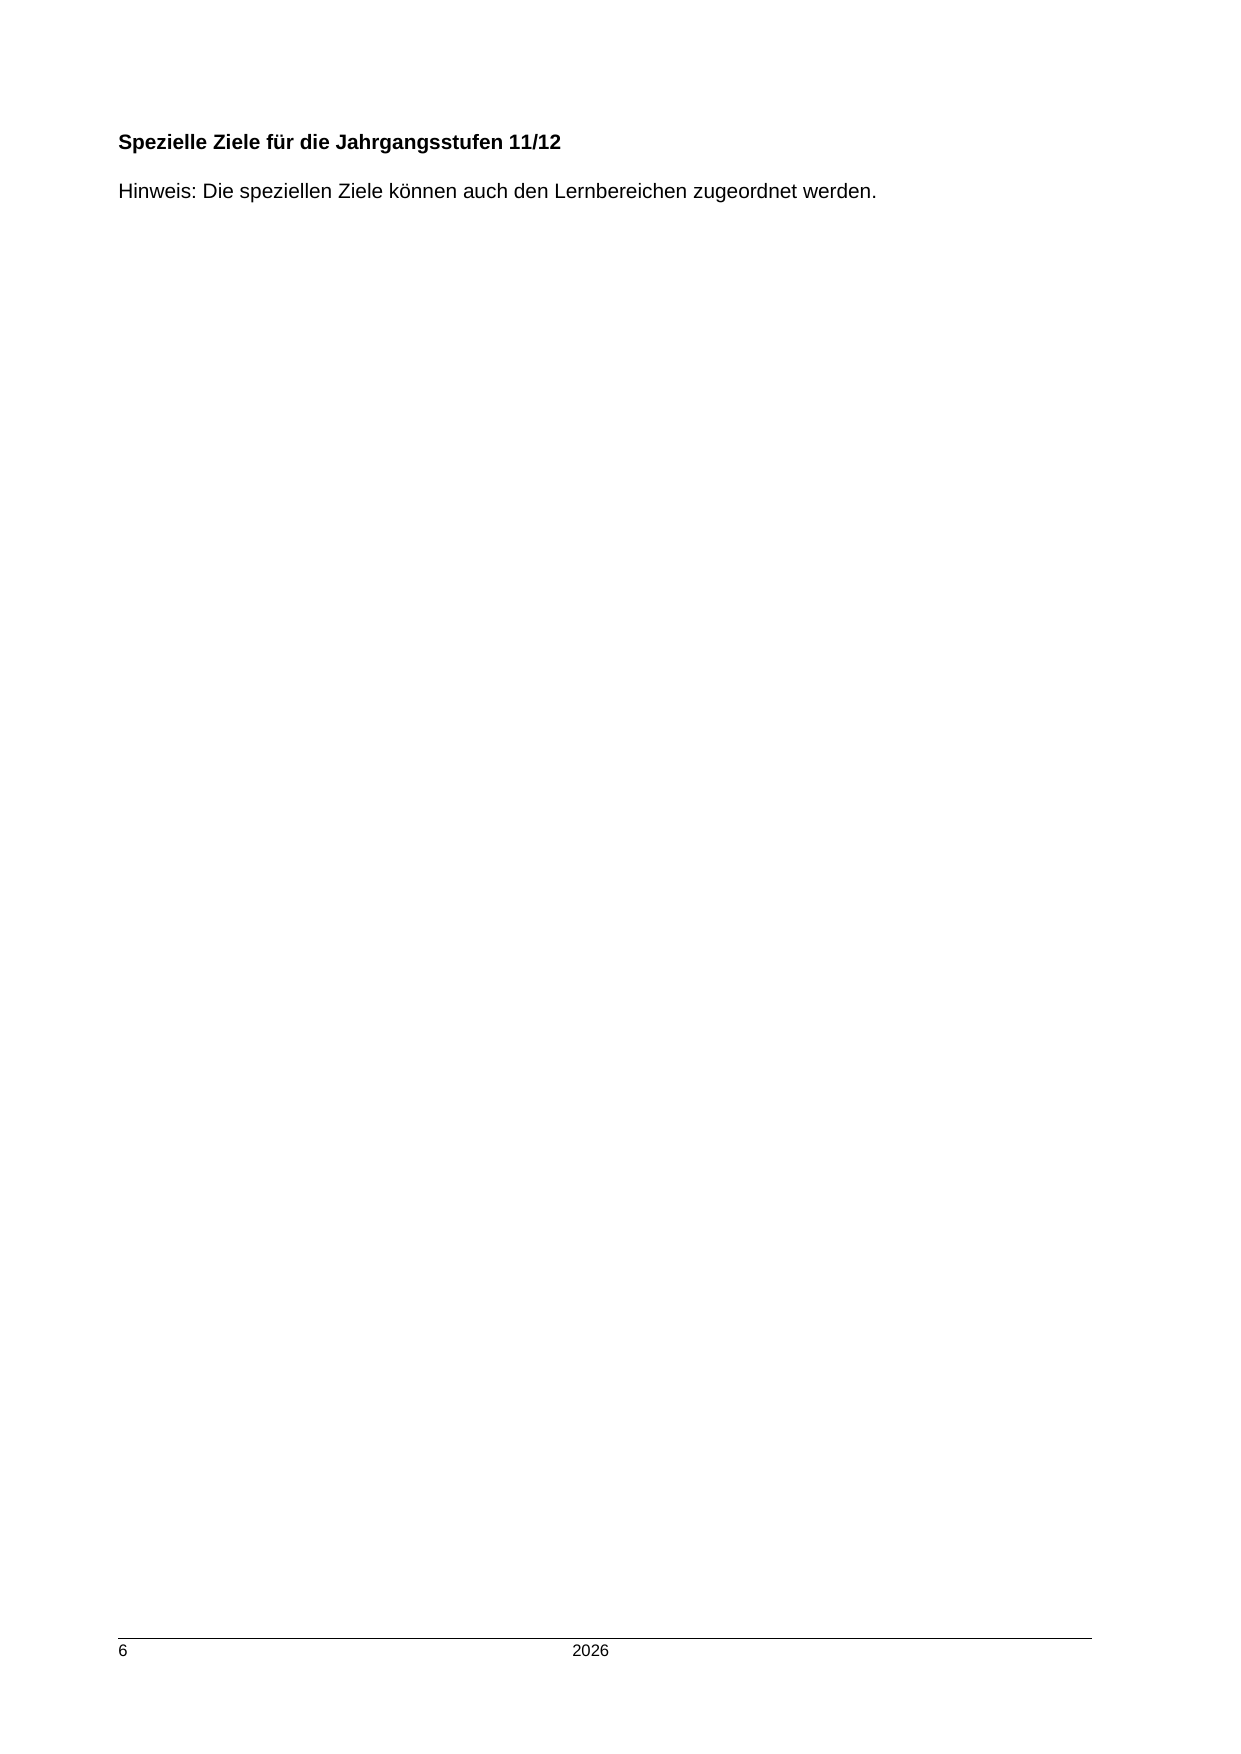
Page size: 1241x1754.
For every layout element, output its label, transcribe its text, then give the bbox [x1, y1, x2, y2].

subtitle Spezielle Ziele für die Jahrgangsstufen 11/12 [118, 130, 1092, 154]
text Hinweis: Die speziellen Ziele können auch den Lernbereichen zugeordnet werden. [118, 179, 1092, 203]
